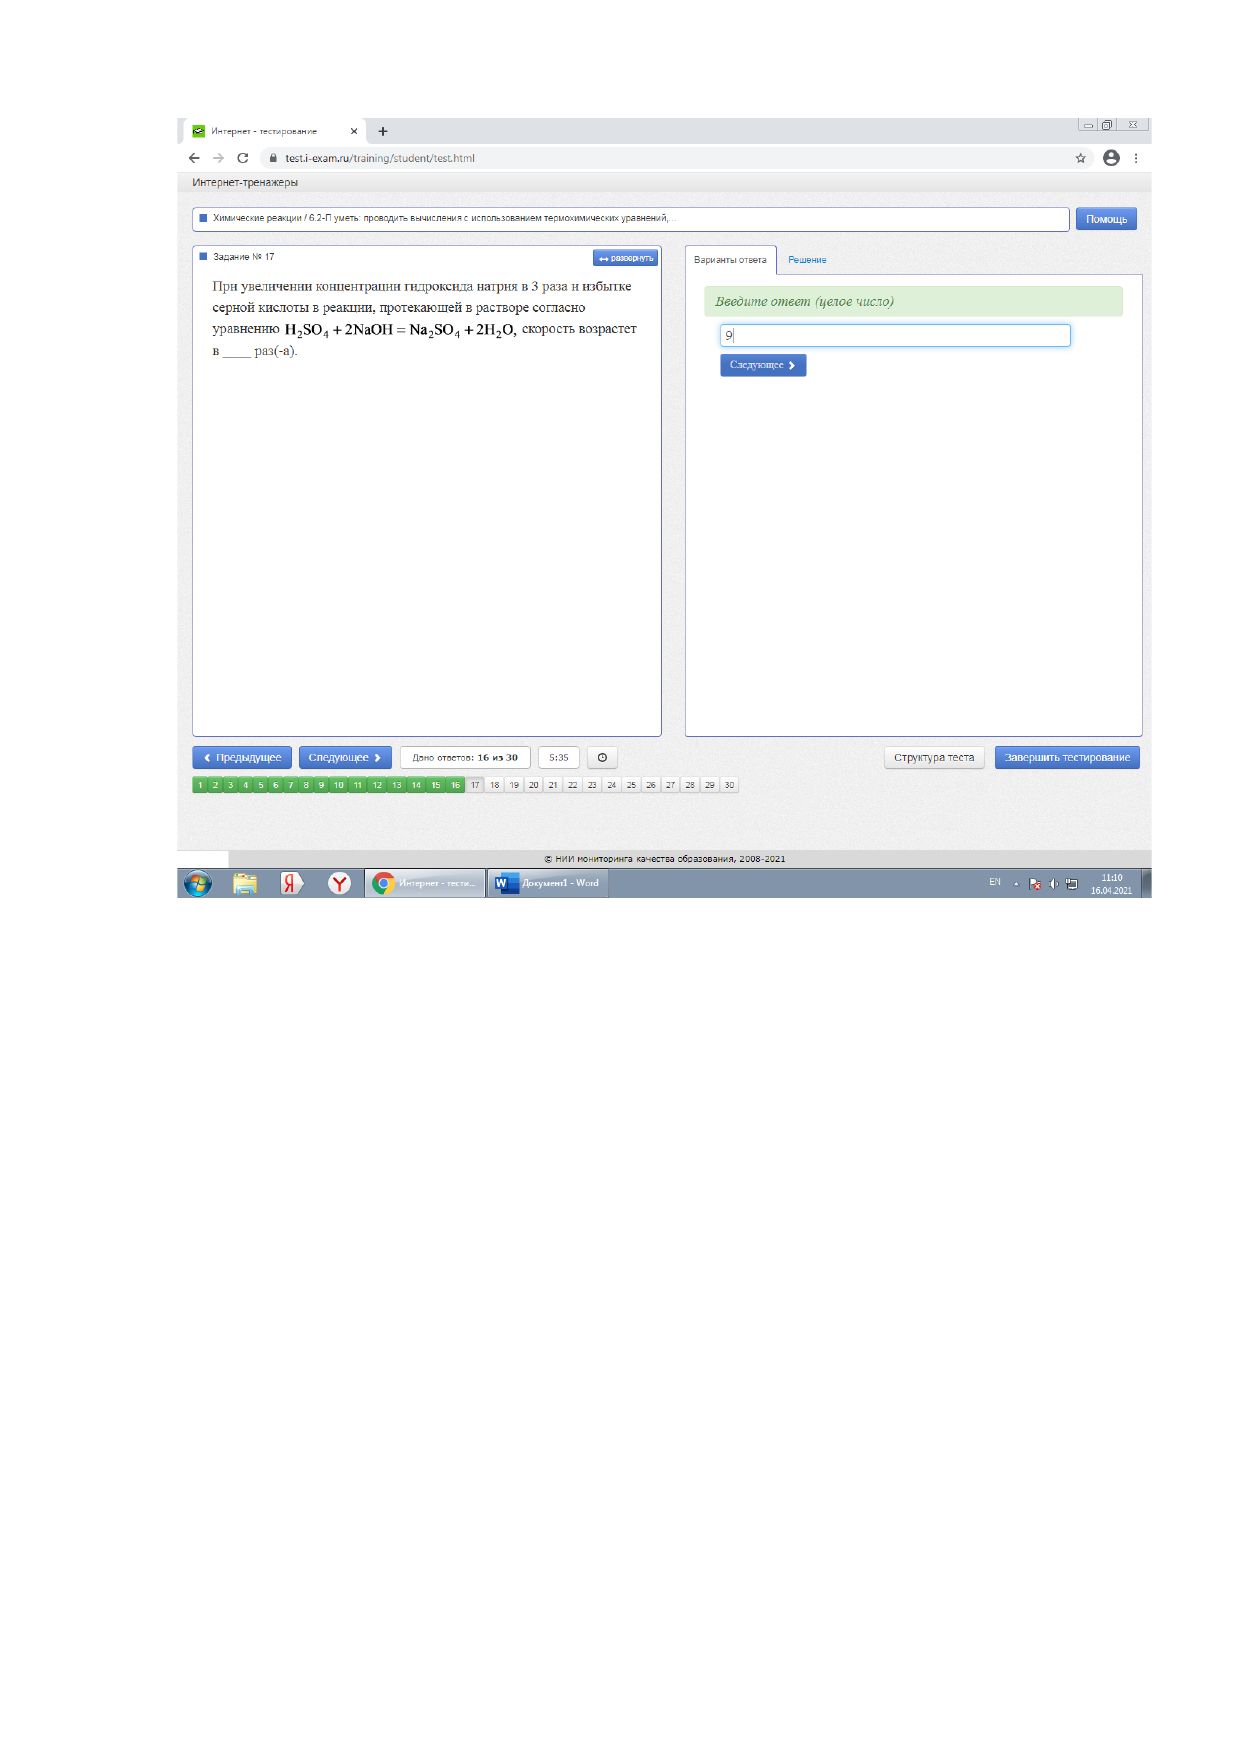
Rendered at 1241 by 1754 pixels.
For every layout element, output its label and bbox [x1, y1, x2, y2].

picture [177, 118, 1152, 898]
